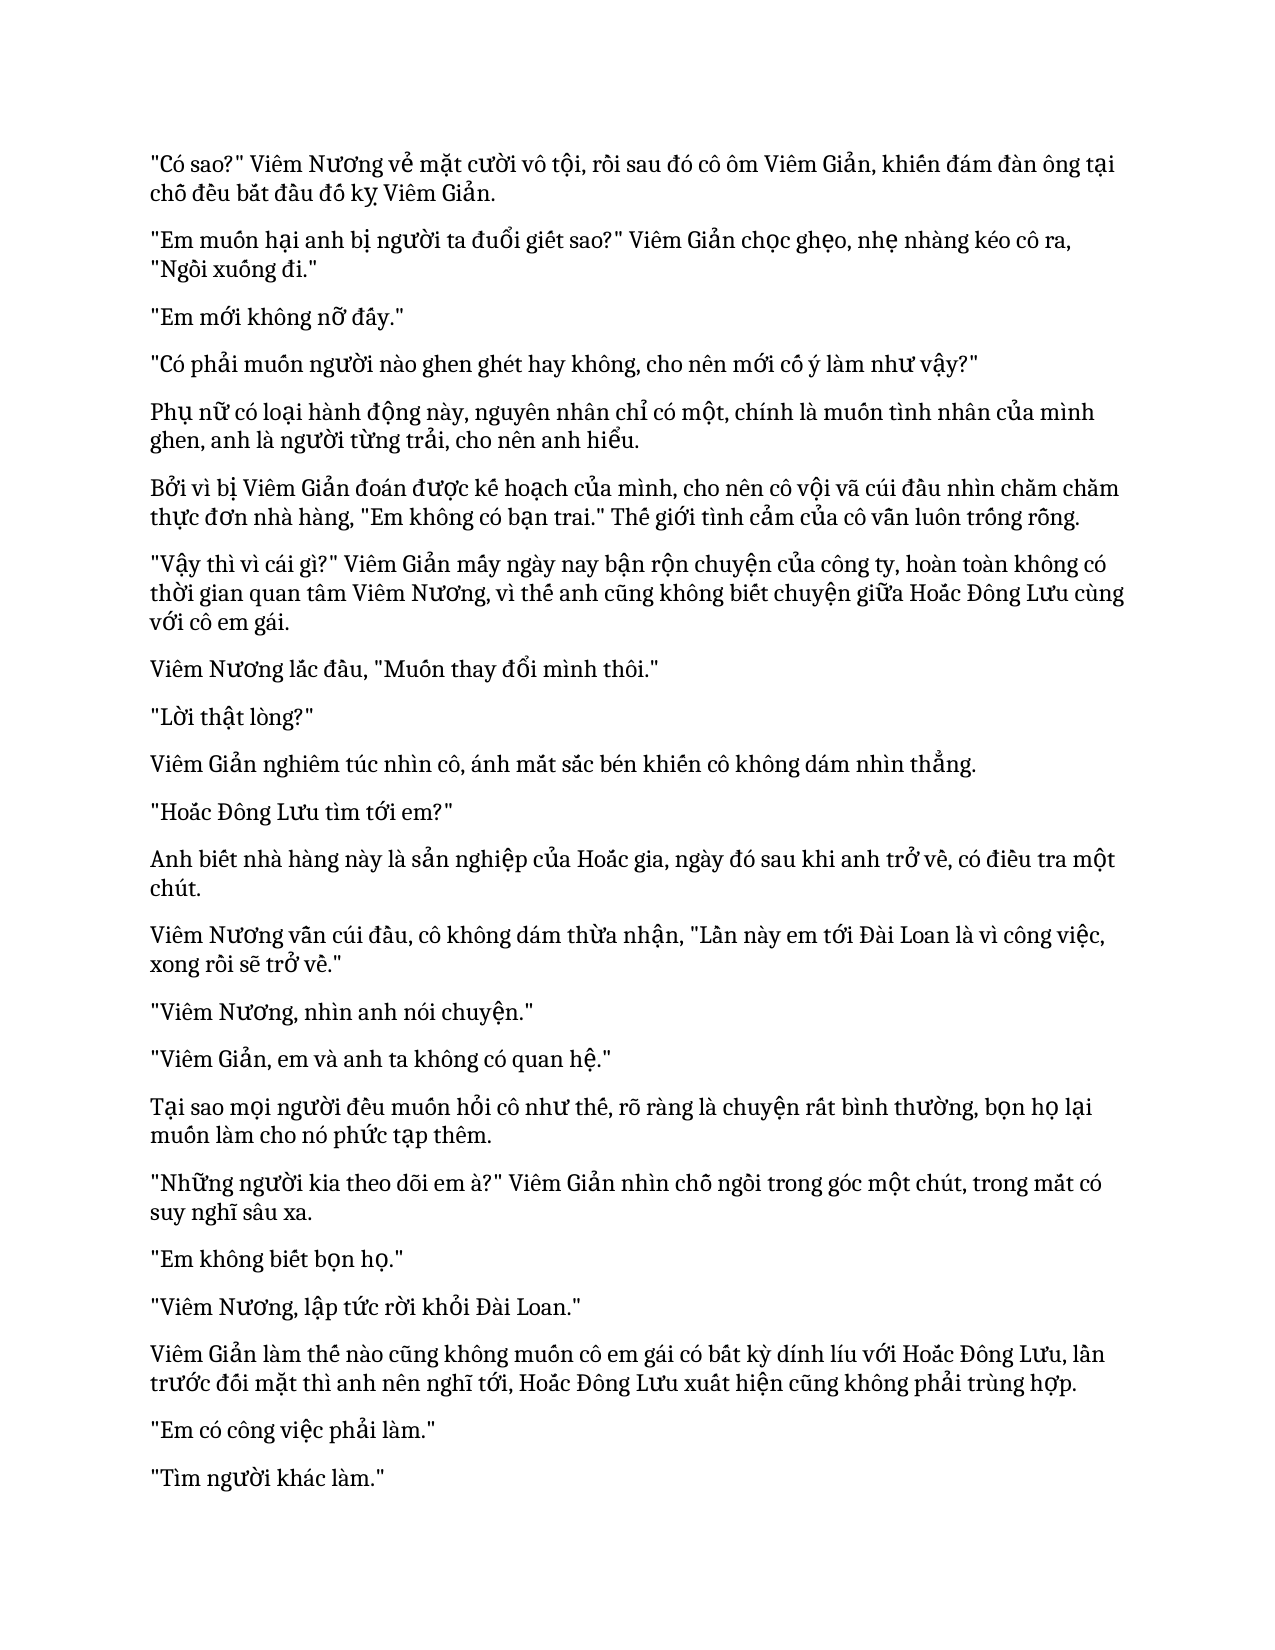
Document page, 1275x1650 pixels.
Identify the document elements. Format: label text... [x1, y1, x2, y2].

text "Lời thật lòng?" [150, 702, 1125, 731]
text "Vậy thì vì cái gì?" Viêm Giản mấy ngày nay bận rộn chuyện của công ty, hoàn toàn không có thời gian quan tâm Viêm Nương, vì thế anh cũng không biết chuyện giữa Hoắc Đông Lưu cùng với cô em gái. [150, 550, 1125, 636]
text "Hoắc Đông Lưu tìm tới em?" [150, 797, 1125, 826]
text "Tìm người khác làm." [150, 1464, 1125, 1492]
text Viêm Giản làm thế nào cũng không muốn cô em gái có bất kỳ dính líu với Hoắc Đông Lưu, lần trước đối mặt thì anh nên nghĩ tới, Hoắc Đông Lưu xuất hiện cũng không phải trùng hợp. [150, 1340, 1125, 1397]
text Phụ nữ có loại hành động này, nguyên nhân chỉ có một, chính là muốn tình nhân của mình ghen, anh là người từng trải, cho nên anh hiểu. [150, 397, 1125, 455]
text Tại sao mọi người đều muốn hỏi cô như thế, rõ ràng là chuyện rất bình thường, bọn họ lại muốn làm cho nó phức tạp thêm. [150, 1092, 1125, 1150]
text Anh biết nhà hàng này là sản nghiệp của Hoắc gia, ngày đó sau khi anh trở về, có điều tra một chút. [150, 845, 1125, 902]
text Viêm Giản nghiêm túc nhìn cô, ánh mắt sắc bén khiến cô không dám nhìn thẳng. [150, 750, 1125, 779]
text "Có sao?" Viêm Nương vẻ mặt cười vô tội, rồi sau đó cô ôm Viêm Giản, khiến đám đàn ông tại chỗ đều bắt đầu đố kỵ Viêm Giản. [150, 150, 1125, 207]
text Viêm Nương lắc đầu, "Muốn thay đổi mình thôi." [150, 655, 1125, 684]
text "Em muốn hại anh bị người ta đuổi giết sao?" Viêm Giản chọc ghẹo, nhẹ nhàng kéo cô ra, "Ngồi xuống đi." [150, 226, 1125, 284]
text "Những người kia theo dõi em à?" Viêm Giản nhìn chỗ ngồi trong góc một chút, trong mắt có suy nghĩ sâu xa. [150, 1169, 1125, 1226]
text Bởi vì bị Viêm Giản đoán được kế hoạch của mình, cho nên cô vội vã cúi đầu nhìn chằm chằm thực đơn nhà hàng, "Em không có bạn trai." Thế giới tình cảm của cô vẫn luôn trống rỗng. [150, 474, 1125, 531]
text "Viêm Nương, lập tức rời khỏi Đài Loan." [150, 1292, 1125, 1321]
text "Em mới không nỡ đấy." [150, 302, 1125, 331]
text "Có phải muốn người nào ghen ghét hay không, cho nên mới cố ý làm như vậy?" [150, 350, 1125, 379]
text "Viêm Nương, nhìn anh nói chuyện." [150, 997, 1125, 1026]
text "Em có công việc phải làm." [150, 1416, 1125, 1445]
text "Em không biết bọn họ." [150, 1245, 1125, 1274]
text "Viêm Giản, em và anh ta không có quan hệ." [150, 1045, 1125, 1074]
text Viêm Nương vẫn cúi đầu, cô không dám thừa nhận, "Lần này em tới Đài Loan là vì công việc, xong rồi sẽ trở về." [150, 921, 1125, 979]
